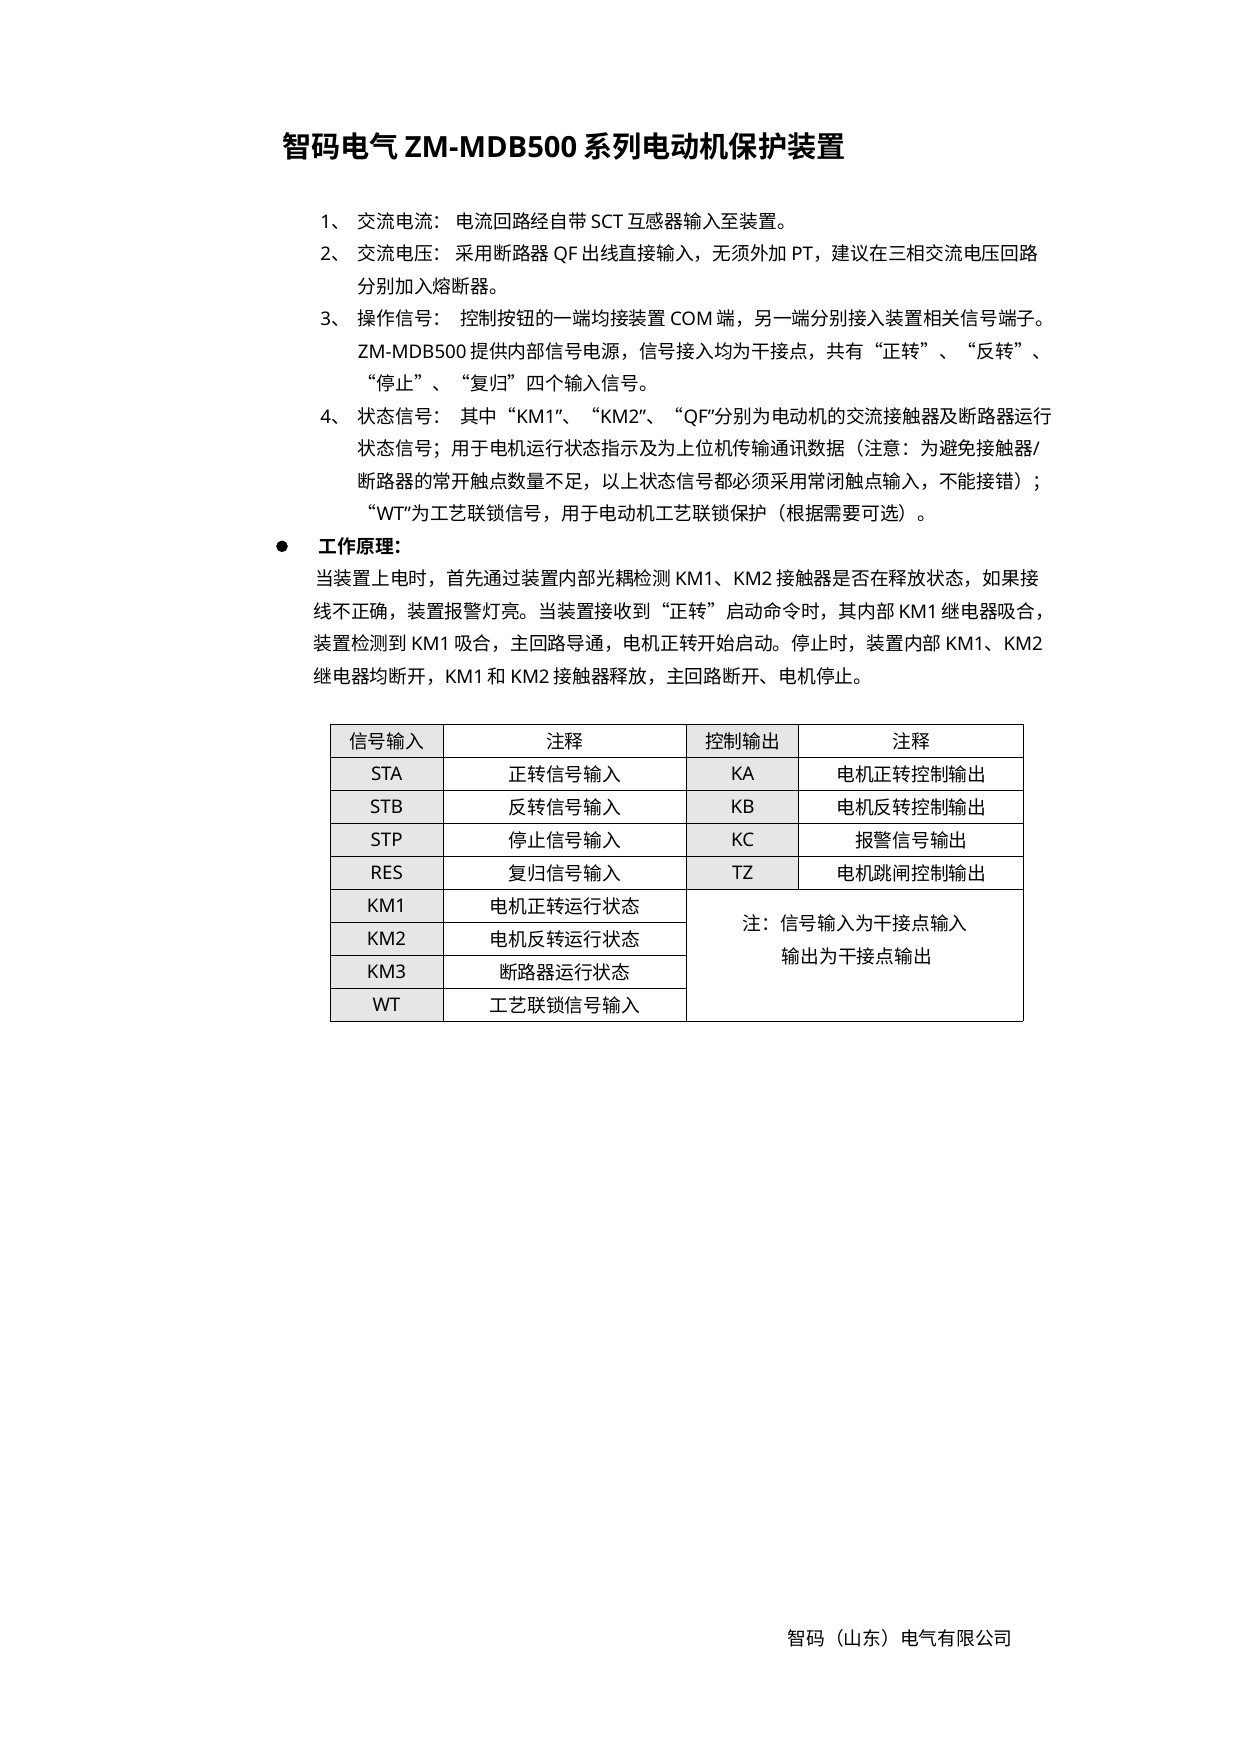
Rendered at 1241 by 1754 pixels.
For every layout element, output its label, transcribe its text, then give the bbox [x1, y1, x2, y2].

table_cell KB [687, 791, 798, 823]
table_cell 停止信号输入 [444, 824, 686, 856]
table_cell 复归信号输入 [444, 857, 686, 889]
table_header 注释 [799, 725, 1023, 757]
table_cell KM2 [331, 923, 443, 955]
table_header 控制输出 [687, 725, 798, 757]
table_cell 报警信号输出 [799, 824, 1023, 856]
table_cell 反转信号输入 [444, 791, 686, 823]
table_cell STP [331, 824, 443, 856]
table_cell KM3 [331, 956, 443, 988]
table_cell KC [687, 824, 798, 856]
table_cell KA [687, 758, 798, 790]
list 状态信号： 其中“KM1”、“KM2”、“QF”分别为电动机的交流接触器及断路器运行状态信号；用于电机运行状态指示及为上位机传输通讯数据（注意：为避免接触器/断路器的常开触点数量不足，以上状态信号都必须采用常闭触点输入，不能接错）；“WT”为工艺联锁信号，用于电动机工艺联锁保护（根据需要可选）。 [320, 399, 1053, 529]
list 交流电压： 采用断路器QF出线直接输入，无须外加PT，建议在三相交流电压回路分别加入熔断器。 [320, 236, 1053, 301]
table_cell 电机反转控制输出 [799, 791, 1023, 823]
table_cell 电机正转运行状态 [444, 890, 686, 922]
list 交流电流： 电流回路经自带SCT互感器输入至装置。 [320, 204, 1053, 236]
text 当装置上电时，首先通过装置内部光耦检测KM1、KM2接触器是否在释放状态，如果接线不正确，装置报警灯亮。当装置接收到“正转”启动命令时，其内部KM1继电器吸合，装置检测到KM1吸合，主回路导通，电机正转开始启动。停止时，装置内部KM1、KM2继电器均断开，KM1和KM2接触器释放，主回路断开、电机停止。 [276, 561, 1053, 691]
table_cell TZ [687, 857, 798, 889]
table_cell STB [331, 791, 443, 823]
table_header 信号输入 [331, 725, 443, 757]
list 工作原理： [275, 529, 1053, 561]
table_cell 电机正转控制输出 [799, 758, 1023, 790]
table_cell 工艺联锁信号输入 [444, 989, 686, 1021]
table_cell WT [331, 989, 443, 1021]
list 操作信号： 控制按钮的一端均接装置COM端，另一端分别接入装置相关信号端子。ZM-MDB500提供内部信号电源，信号接入均为干接点，共有“正转”、“反转”、“停止”、“复归”四个输入信号。 [320, 301, 1053, 399]
table_cell 正转信号输入 [444, 758, 686, 790]
table_cell RES [331, 857, 443, 889]
table_header 注释 [444, 725, 686, 757]
table_cell 电机反转运行状态 [444, 923, 686, 955]
table_cell 断路器运行状态 [444, 956, 686, 988]
table_cell STA [331, 758, 443, 790]
table_cell 电机跳闸控制输出 [799, 857, 1023, 889]
table_cell 注：信号输入为干接点输入 输出为干接点输出 [687, 890, 1023, 1021]
table_cell KM1 [331, 890, 443, 922]
